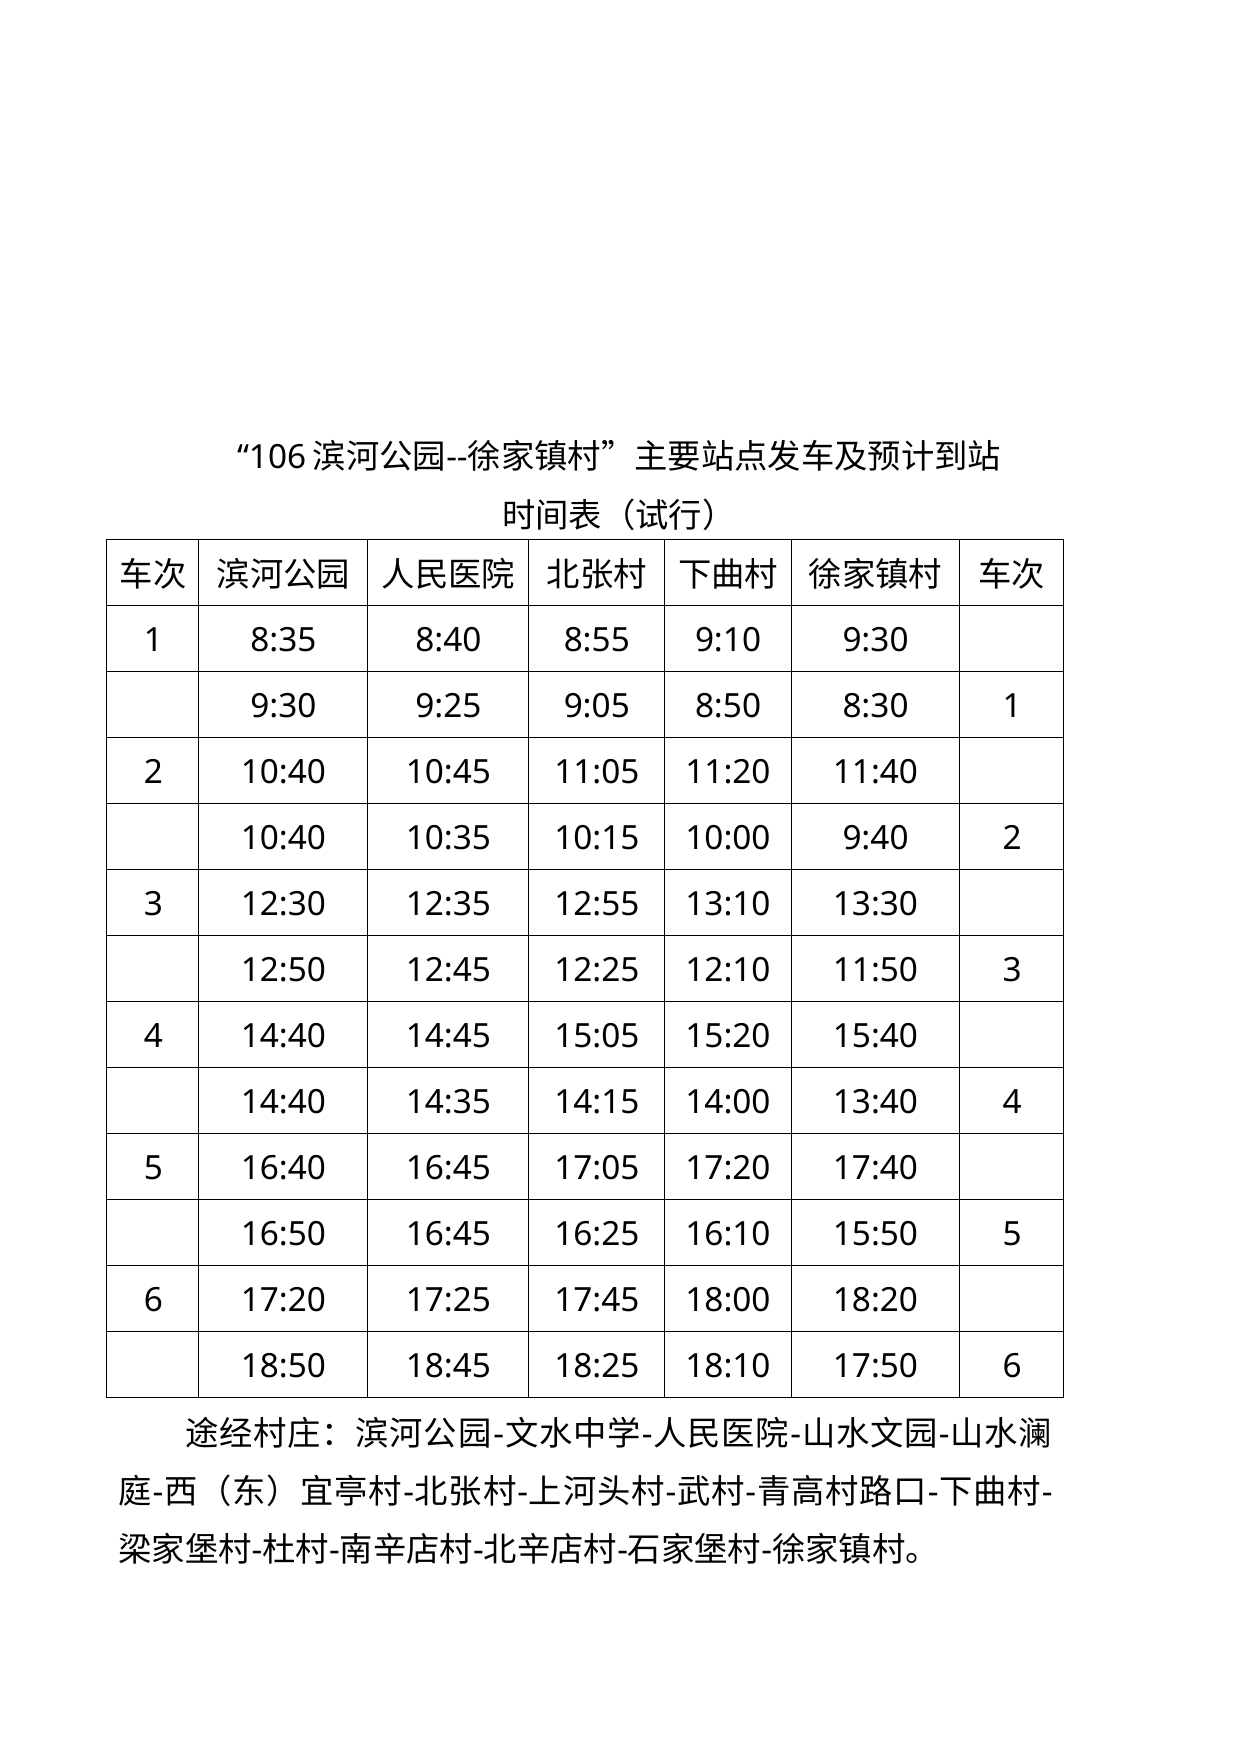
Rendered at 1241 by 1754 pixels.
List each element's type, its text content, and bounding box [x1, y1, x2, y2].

table_cell 17:05 [529, 1134, 664, 1199]
table_header 滨河公园 [199, 540, 367, 605]
table_cell 9:10 [665, 606, 791, 671]
table_cell 2 [960, 804, 1063, 869]
table_cell 18:50 [199, 1332, 367, 1397]
table_cell 14:15 [529, 1068, 664, 1133]
table_cell 18:20 [792, 1266, 959, 1331]
table_cell 9:30 [199, 672, 367, 737]
table_cell 13:10 [665, 870, 791, 935]
table_cell 17:40 [792, 1134, 959, 1199]
table_cell 11:50 [792, 936, 959, 1001]
table_header 人民医院 [368, 540, 528, 605]
table_cell [107, 1200, 198, 1265]
table_cell [107, 804, 198, 869]
table_cell [107, 1068, 198, 1133]
table_header 车次 [960, 540, 1063, 605]
table_cell 13:40 [792, 1068, 959, 1133]
table_cell 3 [107, 870, 198, 935]
table_cell 4 [960, 1068, 1063, 1133]
table_cell [960, 738, 1063, 803]
table_cell 5 [107, 1134, 198, 1199]
table_cell 18:00 [665, 1266, 791, 1331]
table_cell 14:00 [665, 1068, 791, 1133]
table_cell [107, 672, 198, 737]
table_cell 12:25 [529, 936, 664, 1001]
table_cell 15:50 [792, 1200, 959, 1265]
table_cell 1 [960, 672, 1063, 737]
table_cell 8:50 [665, 672, 791, 737]
table_cell 8:35 [199, 606, 367, 671]
table_header 下曲村 [665, 540, 791, 605]
table_cell 8:30 [792, 672, 959, 737]
table_cell 9:25 [368, 672, 528, 737]
table_cell 12:50 [199, 936, 367, 1001]
table_cell 8:40 [368, 606, 528, 671]
table_cell 9:30 [792, 606, 959, 671]
table_cell 10:40 [199, 738, 367, 803]
table_cell [960, 870, 1063, 935]
table_cell 16:25 [529, 1200, 664, 1265]
table_cell 15:20 [665, 1002, 791, 1067]
table_cell [960, 1266, 1063, 1331]
table_cell 9:05 [529, 672, 664, 737]
table_cell 18:10 [665, 1332, 791, 1397]
table_cell 15:40 [792, 1002, 959, 1067]
table_cell [960, 606, 1063, 671]
table_cell 14:40 [199, 1068, 367, 1133]
table_header 车次 [107, 540, 198, 605]
text 途经村庄：滨河公园-文水中学-人民医院-山水文园-山水澜庭-西（东）宜亭村-北张村-上河头村-武村-青高村路口-下曲村-梁家堡村-杜村-南辛店村-北辛店村-石家堡村-徐家镇村。 [118, 1398, 1053, 1573]
table_cell 17:20 [199, 1266, 367, 1331]
table_header 徐家镇村 [792, 540, 959, 605]
table_cell 12:45 [368, 936, 528, 1001]
table_cell [107, 1332, 198, 1397]
table_cell 17:20 [665, 1134, 791, 1199]
table_cell 17:45 [529, 1266, 664, 1331]
table_cell 5 [960, 1200, 1063, 1265]
table_cell 16:45 [368, 1134, 528, 1199]
table_cell 16:10 [665, 1200, 791, 1265]
table_cell 12:55 [529, 870, 664, 935]
table_cell [107, 936, 198, 1001]
table_cell 11:40 [792, 738, 959, 803]
table_cell 18:25 [529, 1332, 664, 1397]
table_cell 13:30 [792, 870, 959, 935]
table_cell 14:35 [368, 1068, 528, 1133]
table_cell 14:45 [368, 1002, 528, 1067]
text 时间表（试行） [118, 480, 1053, 539]
table_cell 12:35 [368, 870, 528, 935]
table_cell 6 [960, 1332, 1063, 1397]
text “106滨河公园--徐家镇村”主要站点发车及预计到站 [118, 422, 1053, 480]
table_cell 17:50 [792, 1332, 959, 1397]
table_cell 10:00 [665, 804, 791, 869]
table_cell 3 [960, 936, 1063, 1001]
table_cell 12:30 [199, 870, 367, 935]
table_cell 10:15 [529, 804, 664, 869]
table_cell 10:35 [368, 804, 528, 869]
table_cell 11:20 [665, 738, 791, 803]
table_cell 1 [107, 606, 198, 671]
table_cell 8:55 [529, 606, 664, 671]
table_cell [960, 1002, 1063, 1067]
table_cell 16:50 [199, 1200, 367, 1265]
table_cell 16:40 [199, 1134, 367, 1199]
table_cell 2 [107, 738, 198, 803]
table_cell 6 [107, 1266, 198, 1331]
table_cell 10:40 [199, 804, 367, 869]
table_cell 14:40 [199, 1002, 367, 1067]
table_cell 17:25 [368, 1266, 528, 1331]
table_cell [960, 1134, 1063, 1199]
table_cell 16:45 [368, 1200, 528, 1265]
table_cell 15:05 [529, 1002, 664, 1067]
table_cell 11:05 [529, 738, 664, 803]
table_cell 18:45 [368, 1332, 528, 1397]
table_header 北张村 [529, 540, 664, 605]
table_cell 12:10 [665, 936, 791, 1001]
table_cell 9:40 [792, 804, 959, 869]
table_cell 10:45 [368, 738, 528, 803]
table_cell 4 [107, 1002, 198, 1067]
